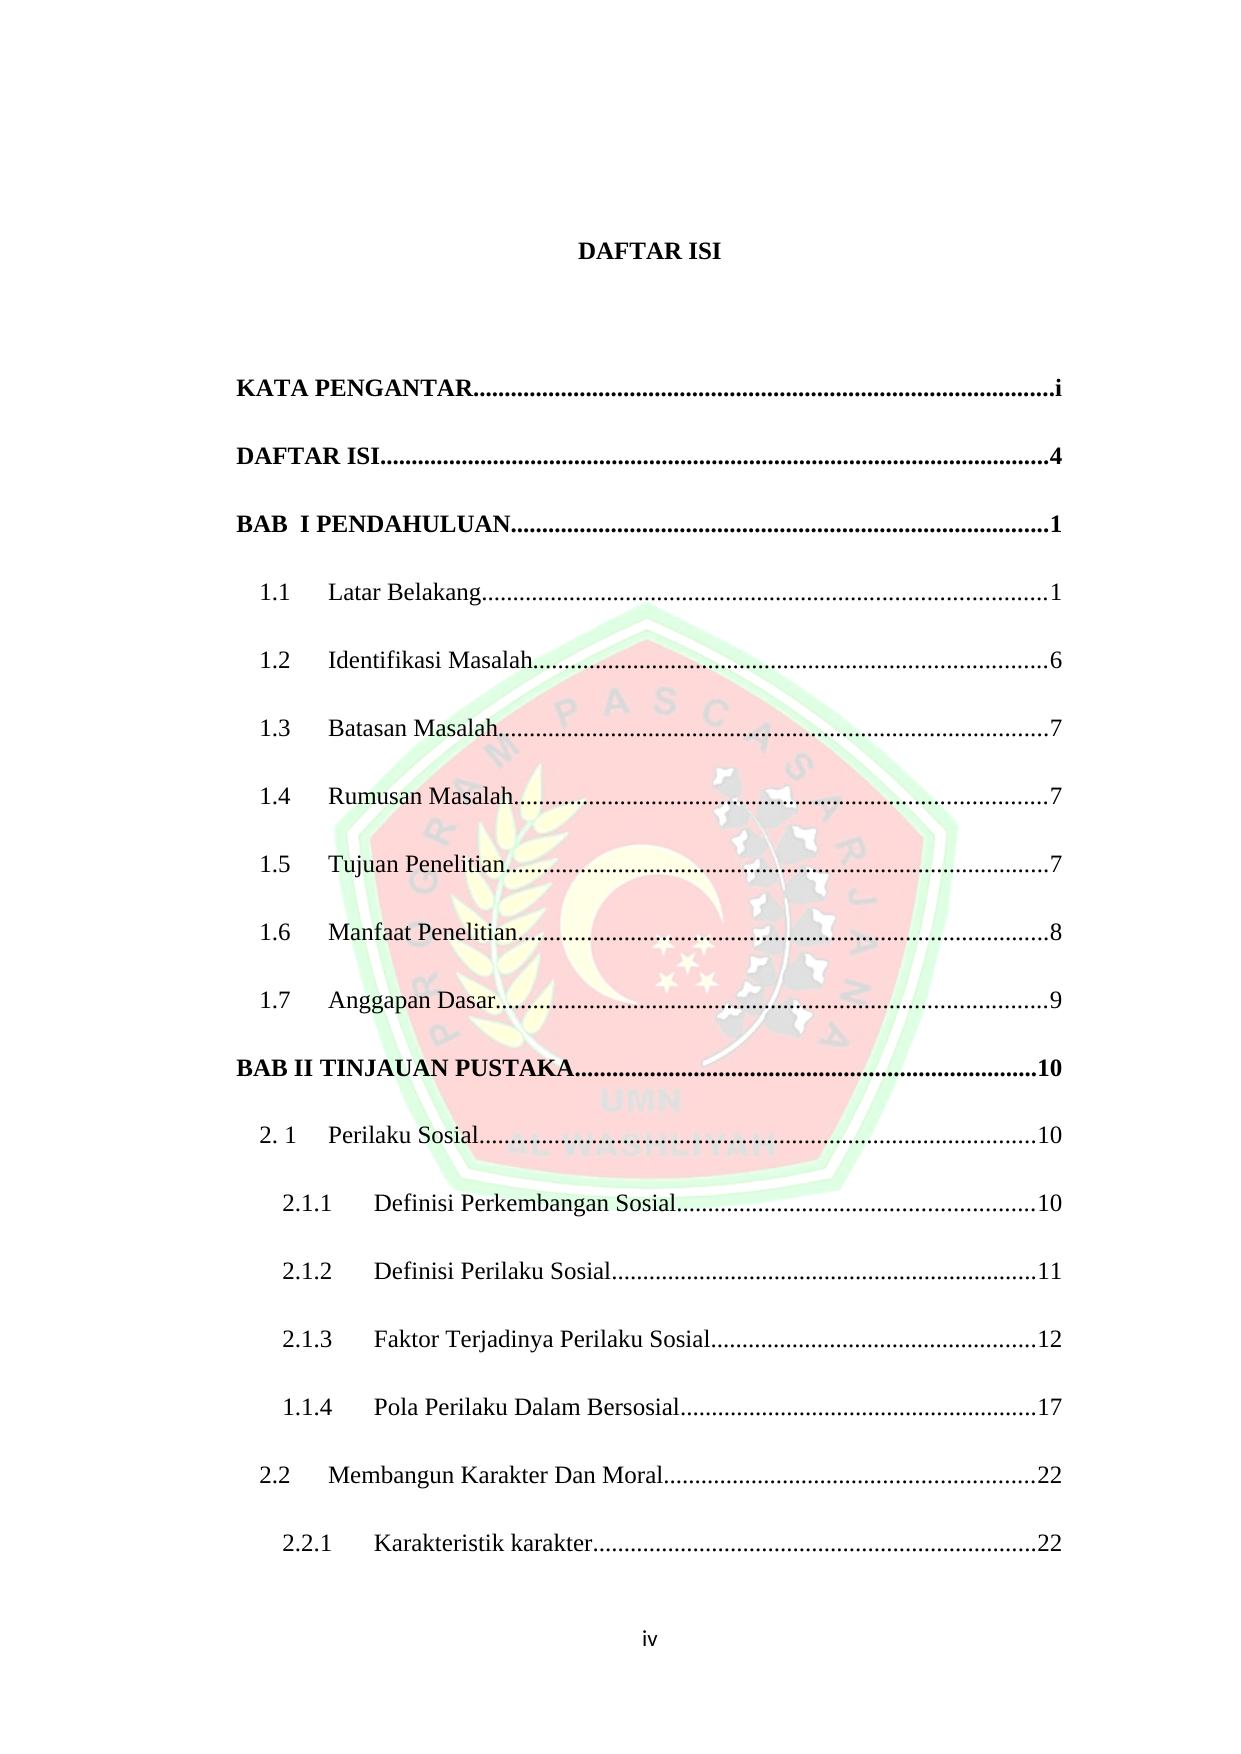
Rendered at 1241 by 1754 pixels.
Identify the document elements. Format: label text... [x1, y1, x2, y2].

subtitle DAFTAR ISI [236, 236, 1063, 265]
